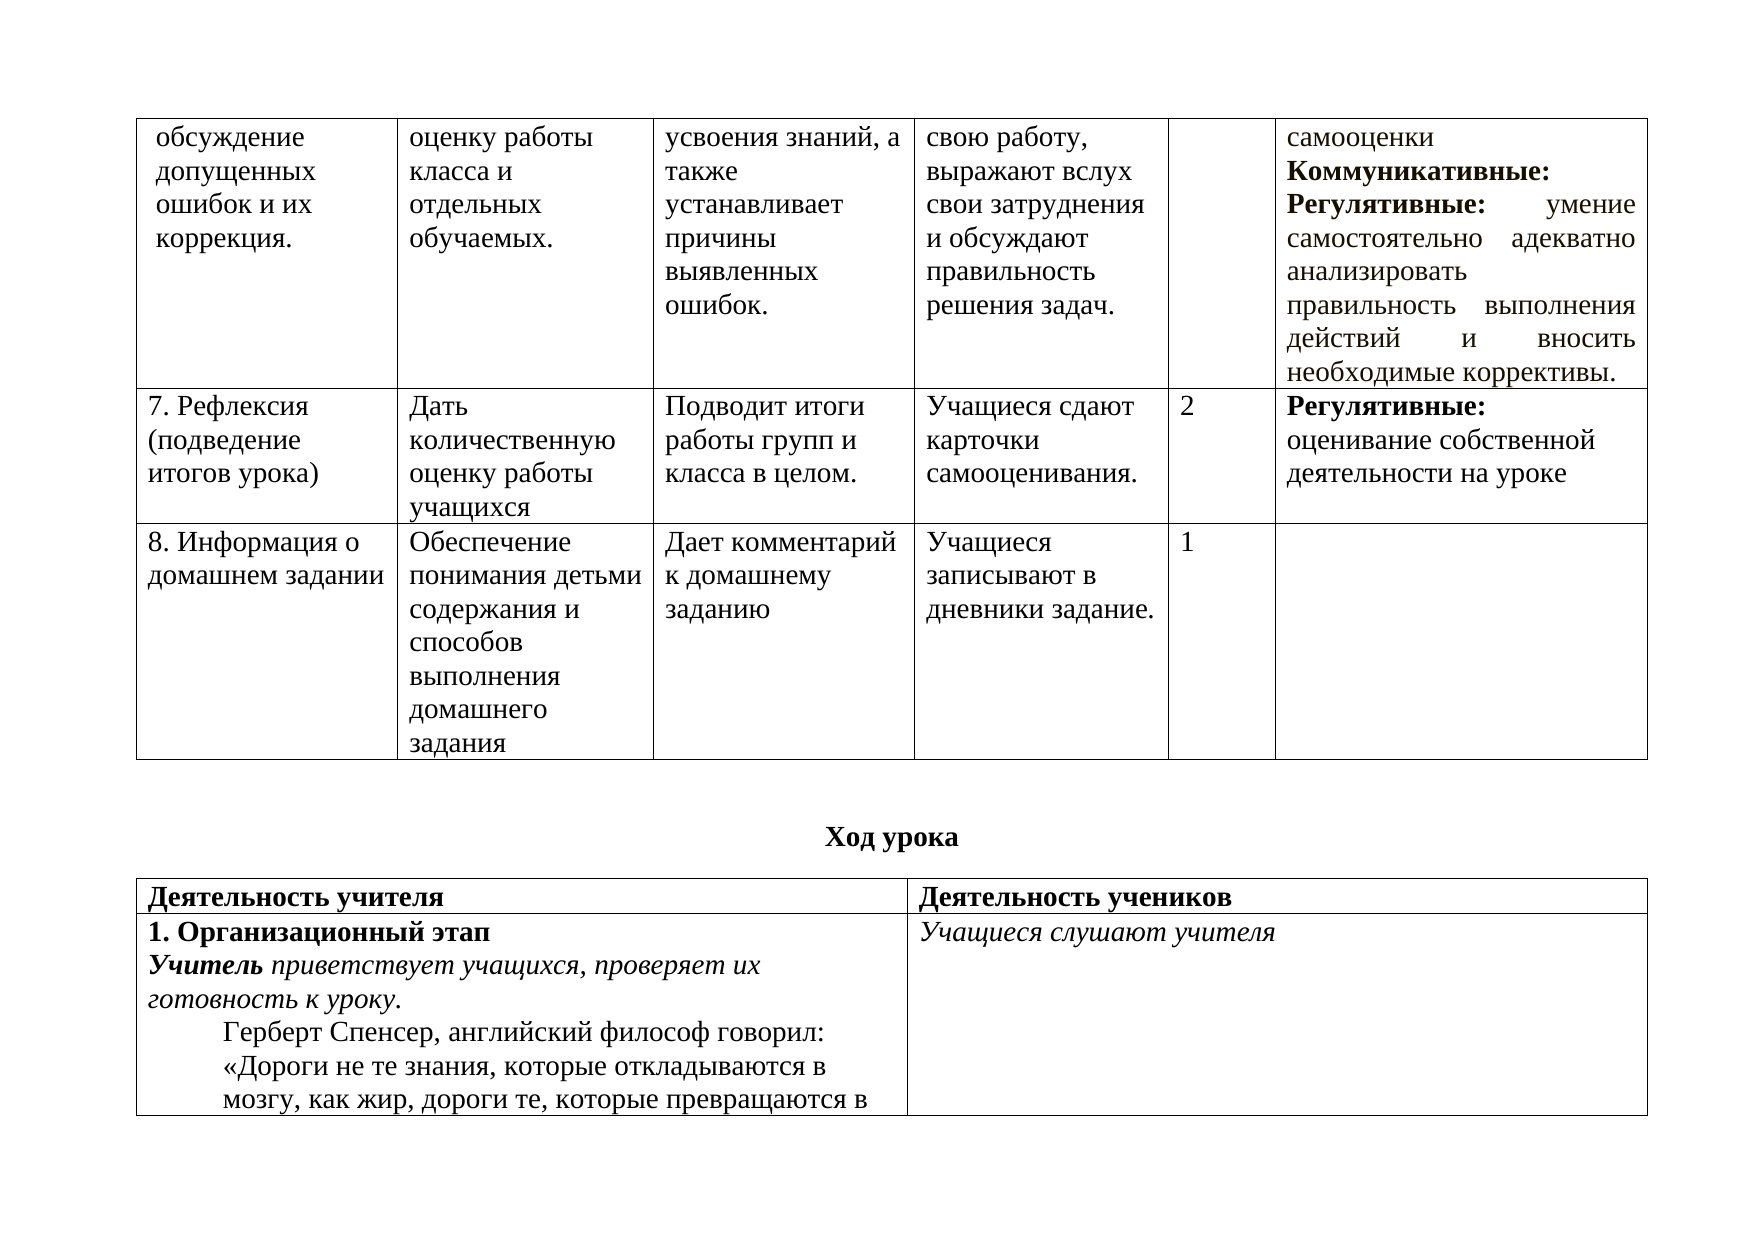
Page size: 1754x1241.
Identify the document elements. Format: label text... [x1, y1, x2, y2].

table_cell 2 [1169, 389, 1275, 523]
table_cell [654, 119, 914, 387]
table_cell Подводит итоги работы групп и класса в целом. [654, 389, 914, 523]
table_cell Регулятивные: оценивание собственной деятельности на уроке [1276, 389, 1647, 523]
table_header Деятельность учеников [908, 879, 1647, 913]
table_cell Дает комментарий к домашнему заданию [654, 524, 914, 758]
table_cell 1 [1169, 524, 1275, 758]
table_cell Учащиеся сдают карточки самооценивания. [915, 389, 1168, 523]
table_header Деятельность учителя [137, 879, 907, 913]
text Ход урока [148, 819, 1636, 852]
table_cell Учащиеся записывают в дневники задание. [915, 524, 1168, 758]
table_cell Обеспечение понимания детьми содержания и способов выполнения домашнего задания [398, 524, 653, 758]
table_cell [398, 119, 653, 387]
table_cell Дать количественную оценку работы учащихся [398, 389, 653, 523]
table_cell 8. Информация о домашнем задании [137, 524, 397, 758]
table_cell [1276, 524, 1647, 758]
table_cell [1276, 119, 1647, 387]
table_cell 6. Контроль усвоения, обсуждение допущенных ошибок и их коррекция. [137, 119, 397, 387]
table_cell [915, 119, 1168, 387]
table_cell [908, 914, 1647, 1115]
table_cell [137, 914, 907, 1115]
table_cell 7. Рефлексия (подведение итогов урока) [137, 389, 397, 523]
table_cell 4 [1169, 119, 1275, 387]
